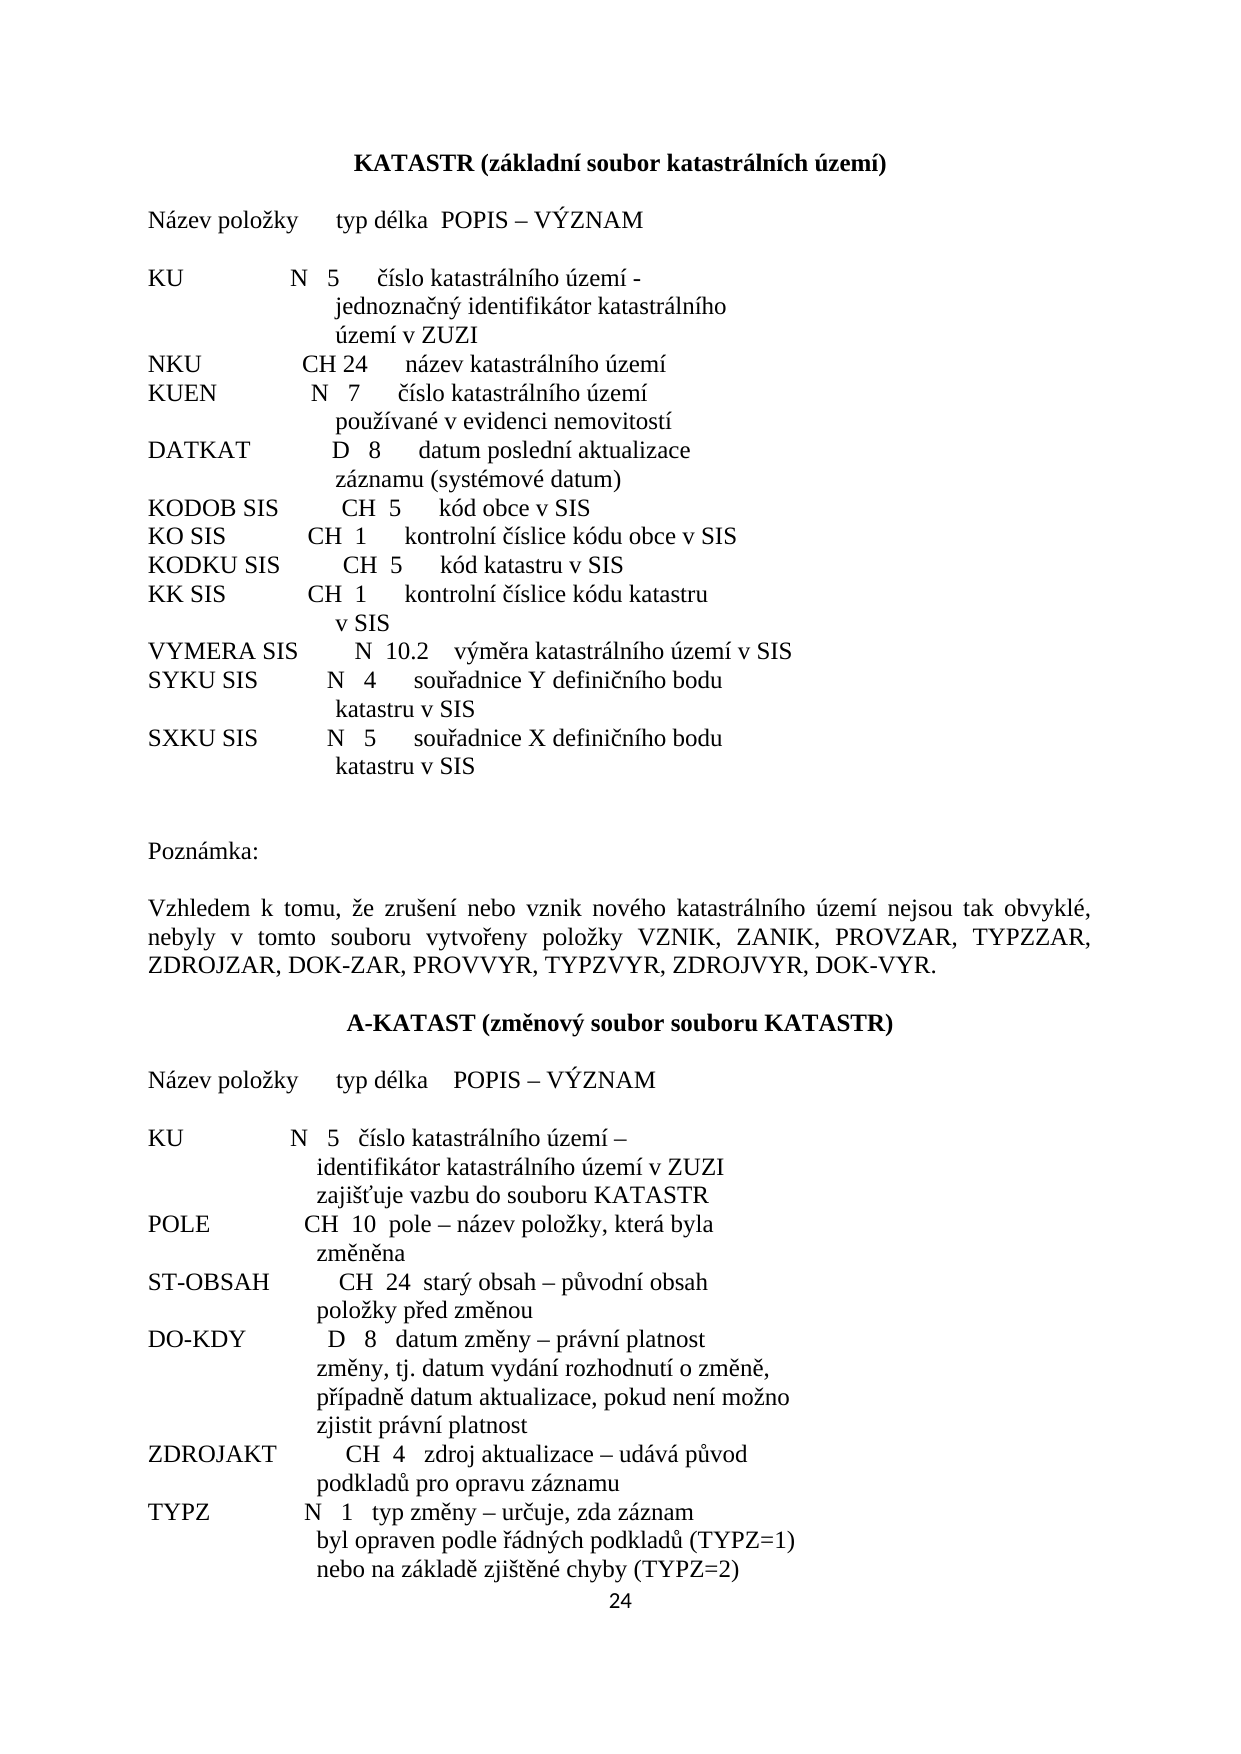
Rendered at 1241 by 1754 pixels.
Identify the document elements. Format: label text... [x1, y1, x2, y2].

text jednoznačný identifikátor katastrálního [148, 291, 1093, 320]
text v SIS [148, 608, 1093, 636]
text KODKU SIS CH 5 kód katastru v SIS [148, 550, 1093, 579]
text KATASTR (základní soubor katastrálních území) [148, 148, 1093, 176]
text TYPZ N 1 typ změny – určuje, zda záznam [148, 1497, 1093, 1525]
text případně datum aktualizace, pokud není možno [148, 1382, 1093, 1410]
text SXKU SIS N 5 souřadnice X definičního bodu [148, 723, 1093, 751]
text katastru v SIS [148, 694, 1093, 723]
text nebo na základě zjištěné chyby (TYPZ=2) [148, 1554, 1093, 1583]
text DATKAT D 8 datum poslední aktualizace [148, 435, 1093, 464]
text zjistit právní platnost [148, 1410, 1093, 1439]
text VYMERA SIS N 10.2 výměra katastrálního území v SIS [148, 636, 1093, 665]
text KODOB SIS CH 5 kód obce v SIS [148, 493, 1093, 521]
text KO SIS CH 1 kontrolní číslice kódu obce v SIS [148, 521, 1093, 550]
text zajišťuje vazbu do souboru KATASTR [148, 1180, 1093, 1209]
text změny, tj. datum vydání rozhodnutí o změně, [148, 1353, 1093, 1382]
text byl opraven podle řádných podkladů (TYPZ=1) [148, 1525, 1093, 1554]
text katastru v SIS [148, 751, 1093, 780]
text A-KATAST (změnový soubor souboru KATASTR) [148, 1008, 1093, 1037]
text používané v evidenci nemovitostí [148, 406, 1093, 435]
text KK SIS CH 1 kontrolní číslice kódu katastru [148, 579, 1093, 608]
text území v ZUZI [148, 320, 1093, 349]
text KUEN N 7 číslo katastrálního území [148, 378, 1093, 406]
text změněna [148, 1238, 1093, 1267]
text Název položky typ délka POPIS – VÝZNAM [148, 205, 1093, 234]
text KU N 5 číslo katastrálního území - [148, 263, 1093, 291]
text NKU CH 24 název katastrálního území [148, 349, 1093, 378]
text záznamu (systémové datum) [148, 464, 1093, 493]
text DO-KDY D 8 datum změny – právní platnost [148, 1324, 1093, 1353]
text KU N 5 číslo katastrálního území – [148, 1123, 1093, 1152]
text POLE CH 10 pole – název položky, která byla [148, 1209, 1093, 1238]
text Poznámka: [148, 836, 1093, 865]
text ZDROJAKT CH 4 zdroj aktualizace – udává původ [148, 1439, 1093, 1468]
text položky před změnou [148, 1295, 1093, 1324]
text SYKU SIS N 4 souřadnice Y definičního bodu [148, 665, 1093, 694]
text Název položky typ délka POPIS – VÝZNAM [148, 1065, 1093, 1094]
text podkladů pro opravu záznamu [148, 1468, 1093, 1497]
text ST-OBSAH CH 24 starý obsah – původní obsah [148, 1267, 1093, 1295]
text identifikátor katastrálního území v ZUZI [148, 1152, 1093, 1180]
text Vzhledem k tomu, že zrušení nebo vznik nového katastrálního území nejsou tak obvyklé, nebyly v tomto souboru vytvořeny položky VZNIK, ZANIK, PROVZAR, TYPZZAR, ZDROJZAR, DOK-ZAR, PROVVYR, TYPZVYR, ZDROJVYR, DOK-VYR. [148, 893, 1093, 979]
